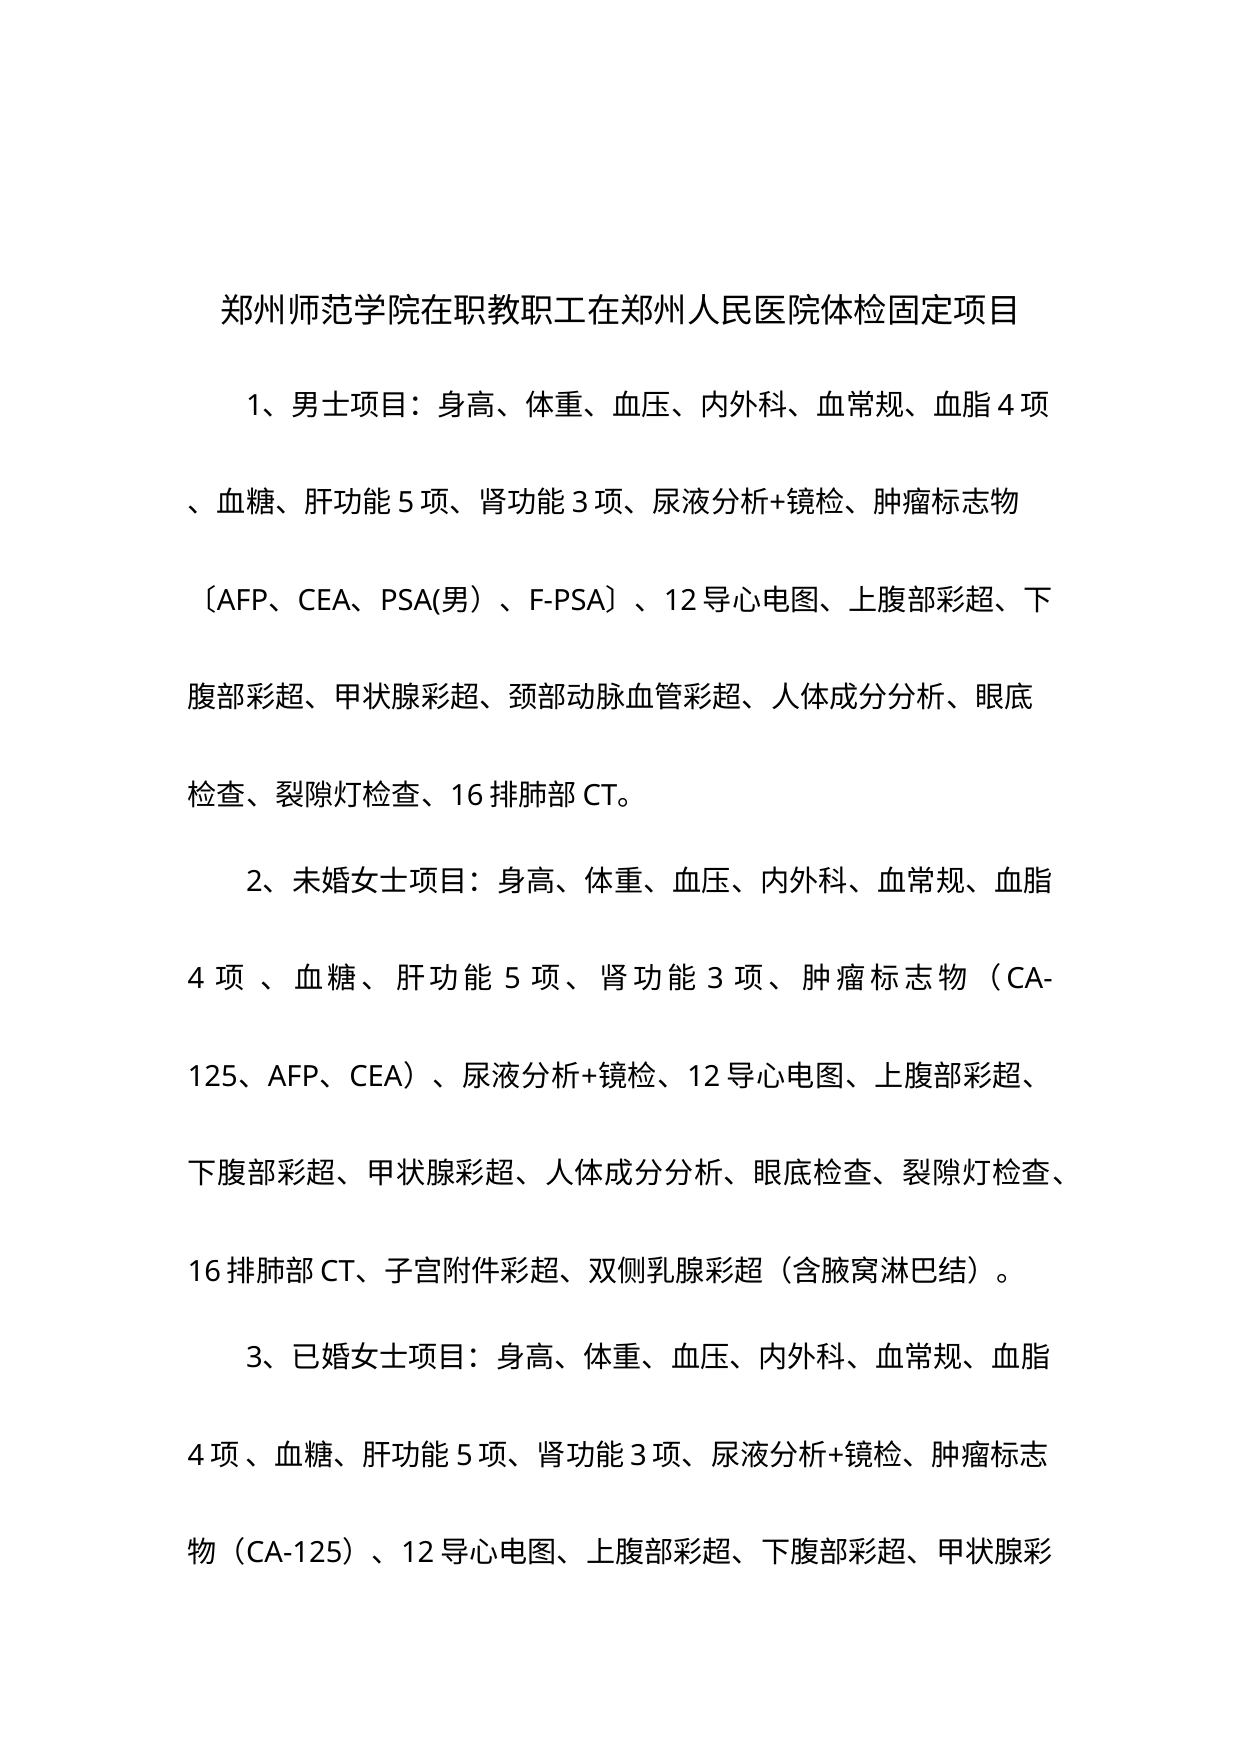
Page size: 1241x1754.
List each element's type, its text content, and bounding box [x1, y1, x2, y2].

text 1、男士项目：身高、体重、血压、内外科、血常规、血脂4项 、血糖、肝功能5项、肾功能3项、尿液分析+镜检、肿瘤标志物〔AFP、CEA、PSA(男）、F-PSA〕、12导心电图、上腹部彩超、下腹部彩超、甲状腺彩超、颈部动脉血管彩超、人体成分分析、眼底检查、裂隙灯检查、16排肺部CT。 [187, 370, 1053, 825]
text 郑州师范学院在职教职工在郑州人民医院体检固定项目 [187, 276, 1053, 341]
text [187, 1322, 1053, 1582]
text 2、未婚女士项目：身高、体重、血压、内外科、血常规、血脂4项 、血糖、肝功能5项、肾功能3项、肿瘤标志物（CA-125、AFP、CEA）、尿液分析+镜检、12导心电图、上腹部彩超、下腹部彩超、甲状腺彩超、人体成分分析、眼底检查、裂隙灯检查、16排肺部CT、子宫附件彩超、双侧乳腺彩超（含腋窝淋巴结）。 [187, 846, 1053, 1301]
